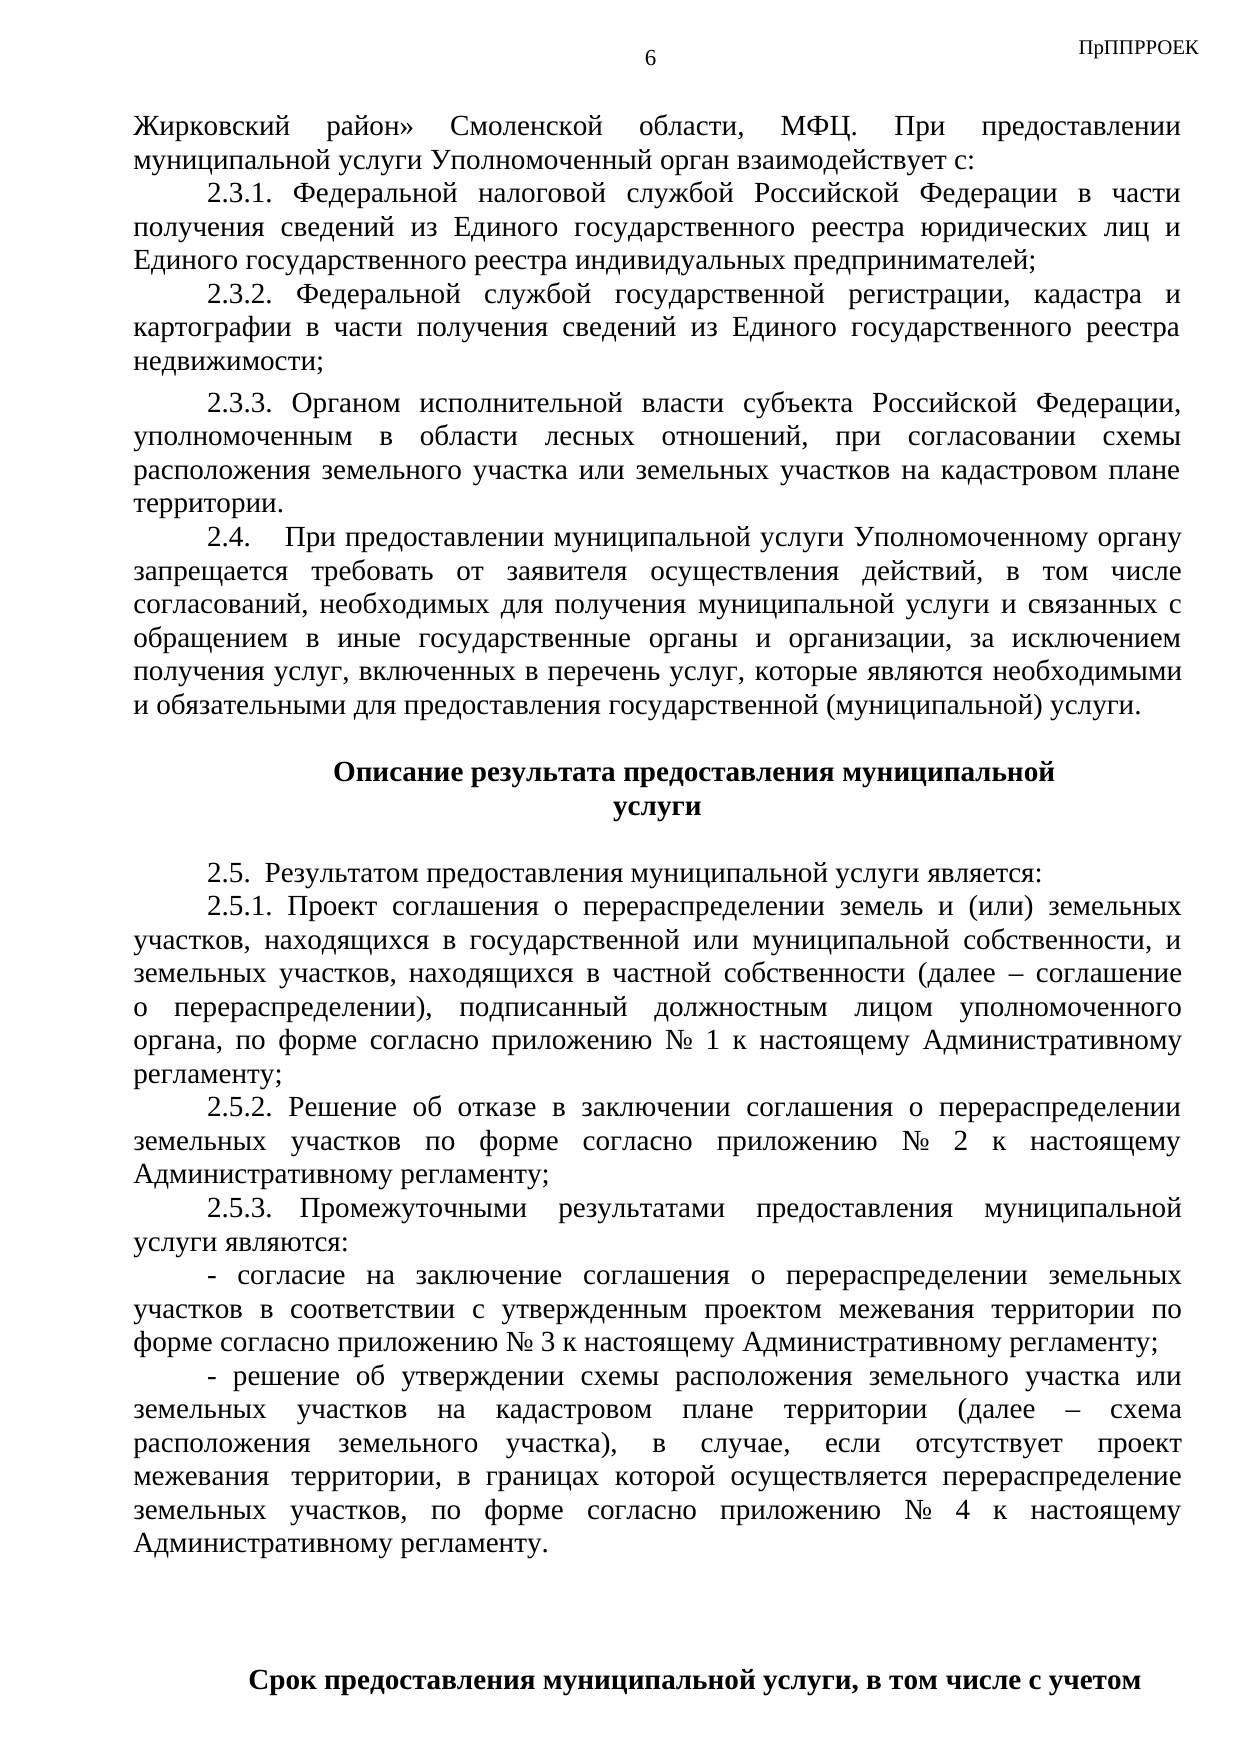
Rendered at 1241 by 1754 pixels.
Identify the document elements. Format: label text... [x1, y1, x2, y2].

list При предоставлении муниципальной услуги Уполномоченному органу запрещается требовать от заявителя осуществления действий, в том числе согласований, необходимых для получения муниципальной услуги и связанных с обращением в иные государственные органы и организации, за исключением получения услуг, включенных в перечень услуг, которые являются необходимыми и обязательными для предоставления государственной (муниципальной) услуги. [133, 519, 1182, 720]
list Результатом предоставления муниципальной услуги является: [133, 855, 1181, 888]
list согласие на заключение соглашения о перераспределении земельных участков в соответствии с утвержденным проектом межевания территории по форме согласно приложению № 3 к настоящему Административному регламенту; [133, 1257, 1182, 1358]
list Проект соглашения о перераспределении земель и (или) земельных участков, находящихся в государственной или муниципальной собственности, и земельных участков, находящихся в частной собственности (далее – соглашение о перераспределении), подписанный должностным лицом уполномоченного органа, по форме согласно приложению № 1 к настоящему Административному регламенту; [133, 888, 1182, 1089]
list Решение об отказе в заключении соглашения о перераспределении земельных участков по форме согласно приложению № 2 к настоящему Административному регламенту; [133, 1089, 1181, 1190]
list Органом исполнительной власти субъекта Российской Федерации, уполномоченным в области лесных отношений, при согласовании схемы расположения земельного участка или земельных участков на кадастровом плане территории. [133, 385, 1181, 519]
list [133, 108, 1181, 175]
text услуги [134, 788, 1180, 822]
list Федеральной службой государственной регистрации, кадастра и картографии в части получения сведений из Единого государственного реестра недвижимости; [133, 276, 1181, 377]
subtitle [171, 1662, 1165, 1696]
list Федеральной налоговой службой Российской Федерации в части получения сведений из Единого государственного реестра юридических лиц и Единого государственного реестра индивидуальных предпринимателей; [133, 175, 1181, 276]
list решение об утверждении схемы расположения земельного участка или земельных участков на кадастровом плане территории (далее – схема расположения земельного участка), в случае, если отсутствует проект межевания территории, в границах которой осуществляется перераспределение земельных участков, по форме согласно приложению № 4 к настоящему Административному регламенту. [133, 1358, 1182, 1559]
list Промежуточными результатами предоставления муниципальной услуги являются: [133, 1190, 1182, 1257]
subtitle Описание результата предоставления муниципальной [205, 754, 1183, 788]
